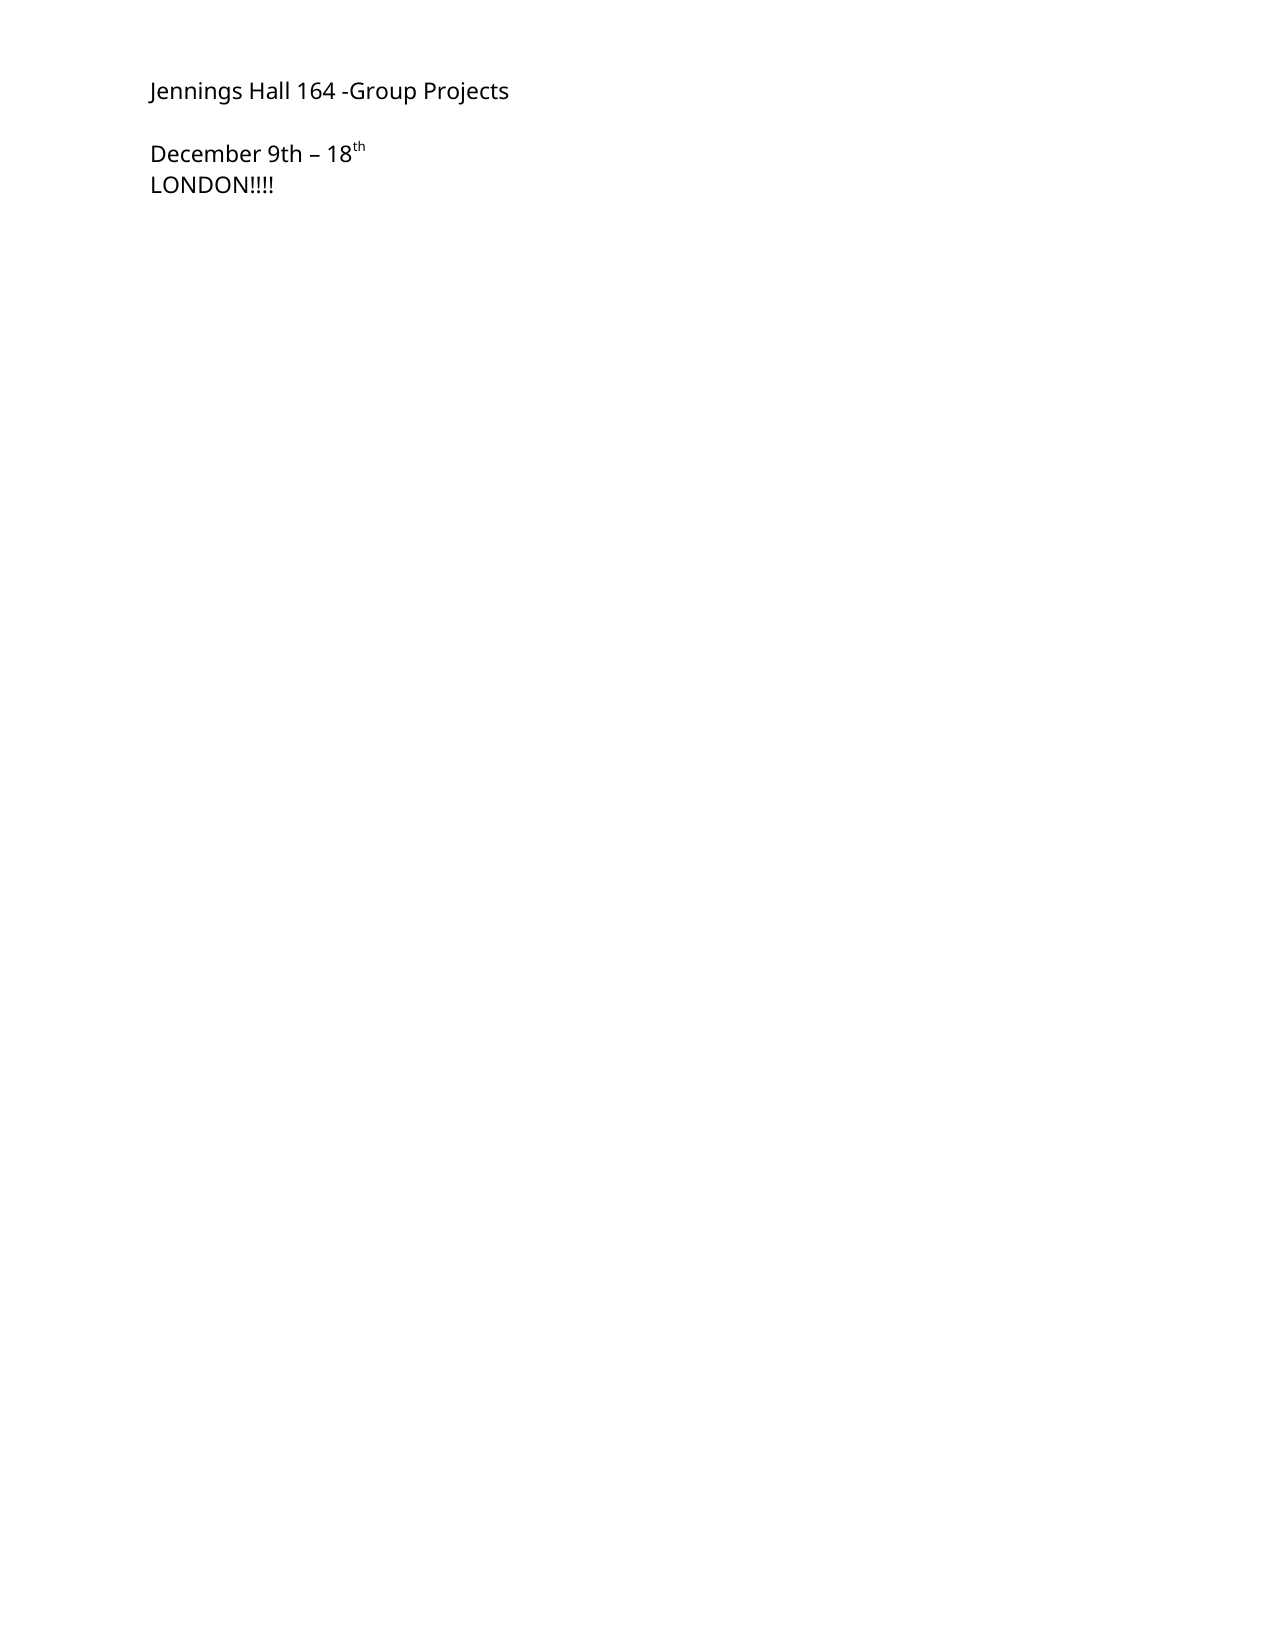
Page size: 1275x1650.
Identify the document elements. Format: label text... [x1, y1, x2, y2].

text Jennings Hall 164 -Group Projects [150, 75, 1125, 106]
text December 9th – 18th [150, 137, 1125, 169]
text LONDON!!!! [150, 169, 1125, 200]
